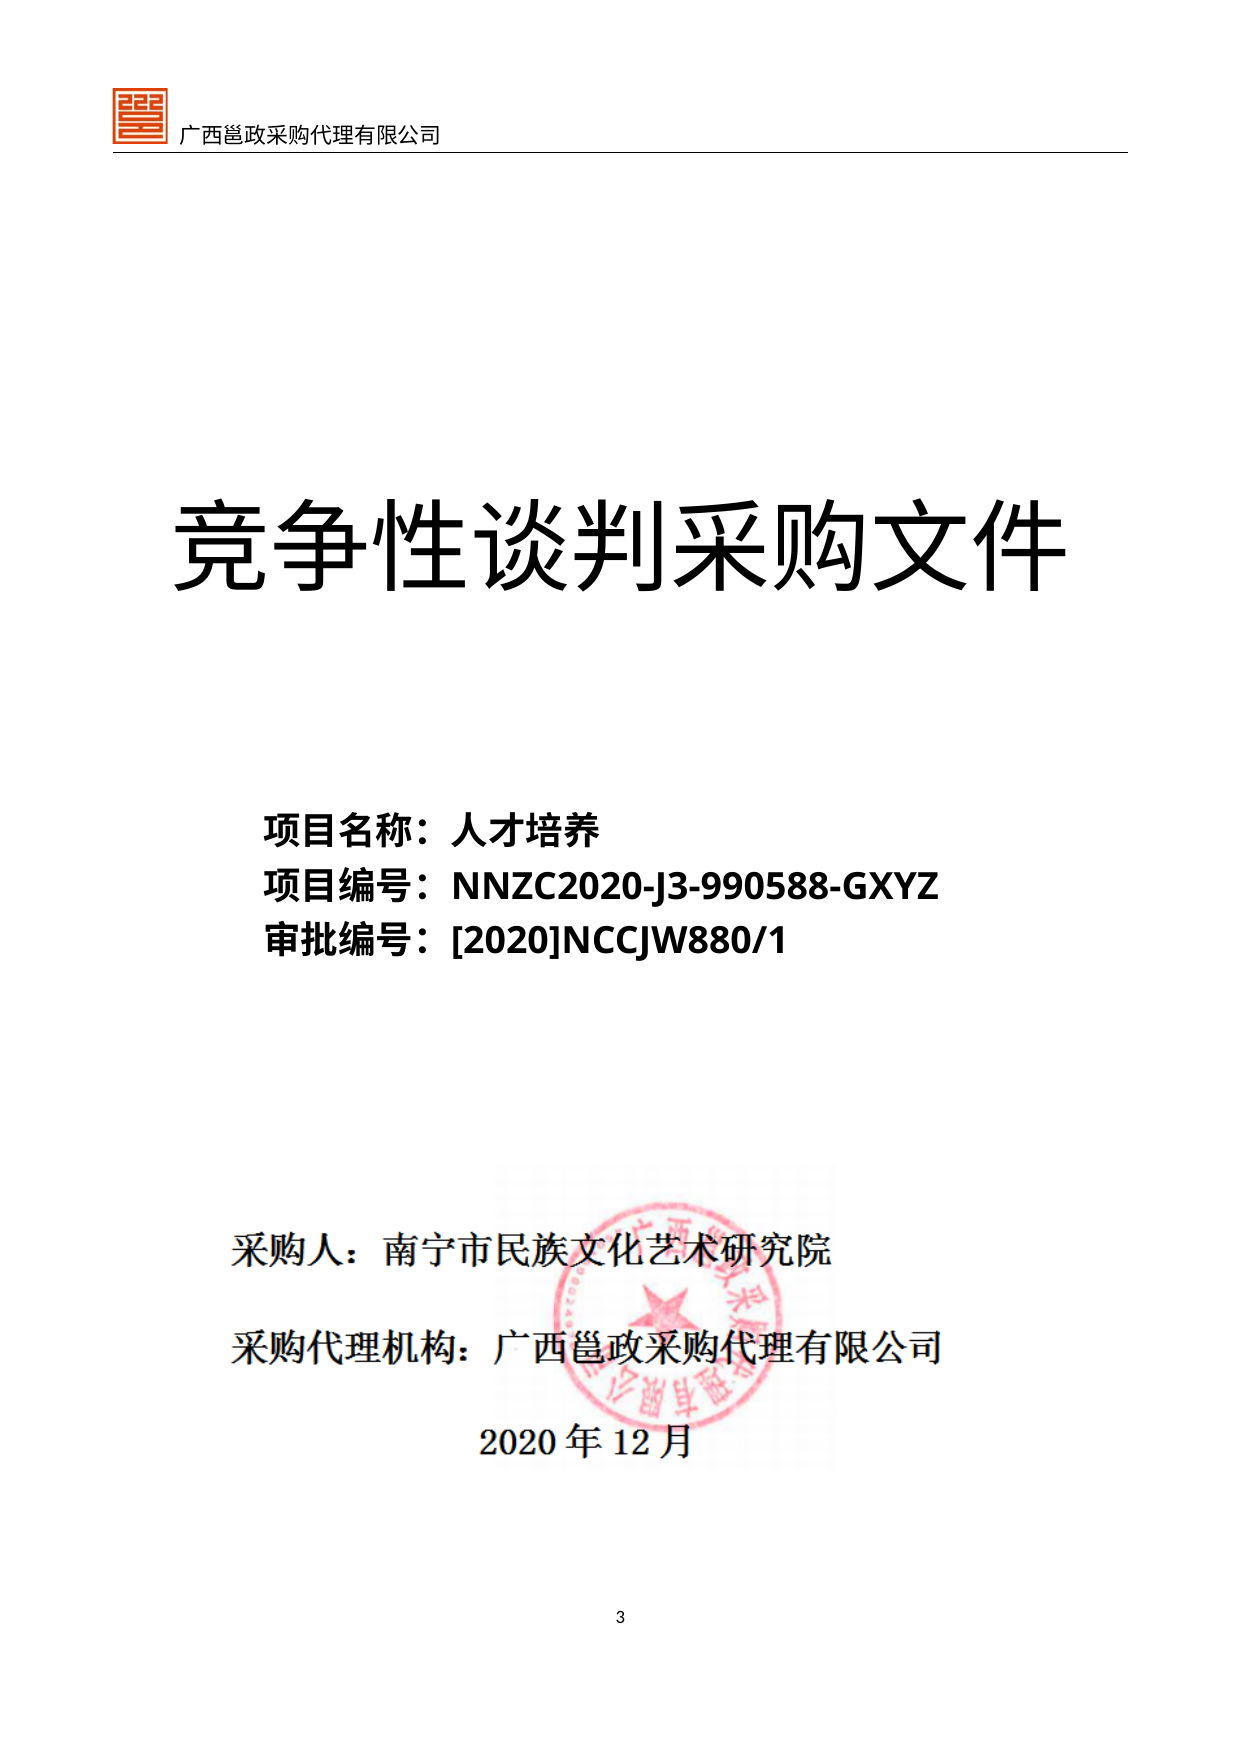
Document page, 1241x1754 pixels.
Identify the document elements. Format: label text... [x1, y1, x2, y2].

picture [112, 1163, 1035, 1517]
text 项目编号：NNZC2020-J3-990588-GXYZ [112, 856, 1128, 910]
text 审批编号：[2020]NCCJW880/1 [112, 910, 1128, 964]
text 项目名称：人才培养 [112, 801, 1128, 856]
picture [112, 88, 168, 144]
text 竞争性谈判采购文件 [112, 468, 1128, 613]
